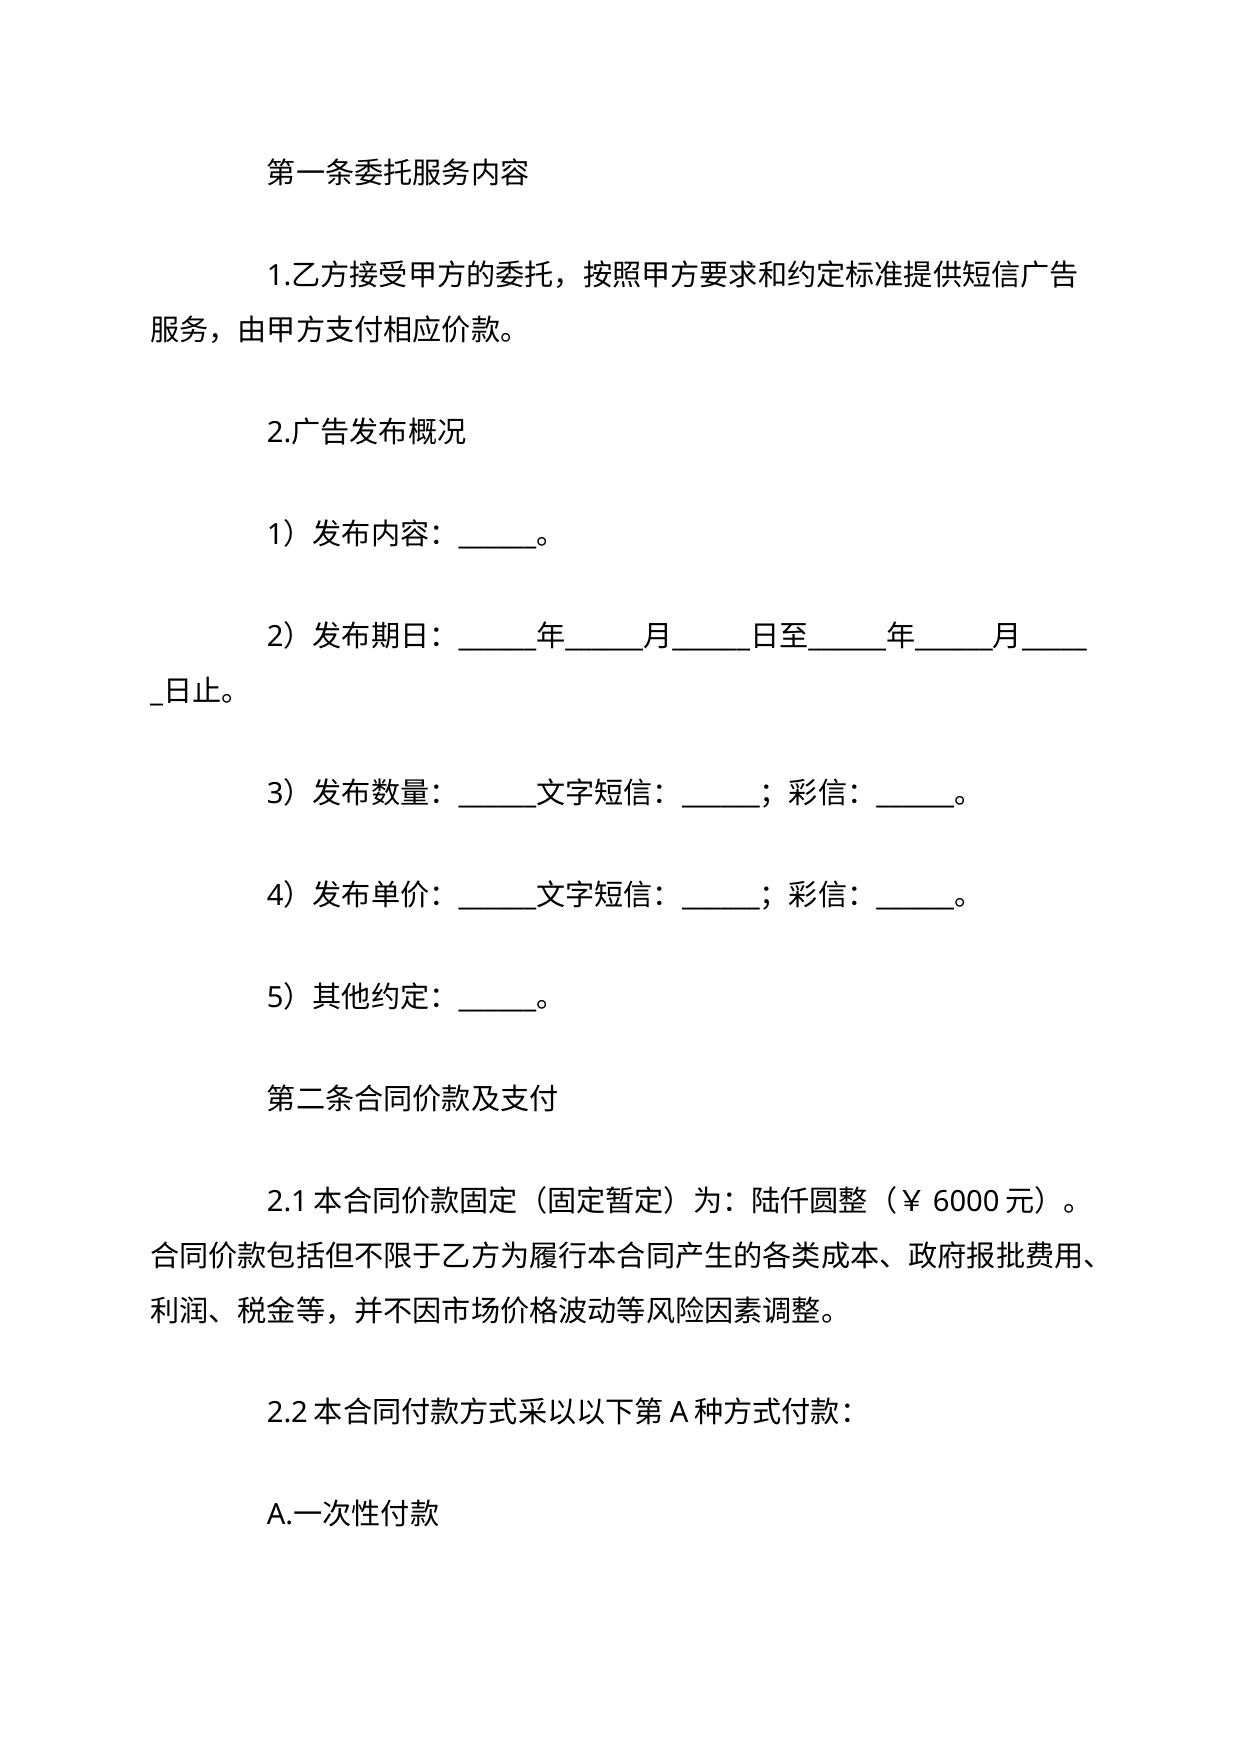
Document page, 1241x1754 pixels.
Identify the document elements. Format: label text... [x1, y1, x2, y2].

text 2）发布期日：______年______月______日至______年______月______日止。 [150, 612, 1090, 710]
text 1）发布内容：______。 [150, 511, 1090, 553]
text 2.1本合同价款固定（固定暂定）为：陆仟圆整（￥ 6000元）。合同价款包括但不限于乙方为履行本合同产生的各类成本、政府报批费用、利润、税金等，并不因市场价格波动等风险因素调整。 [150, 1177, 1090, 1329]
text 2.广告发布概况 [150, 408, 1090, 451]
text 4）发布单价：______文字短信：______；彩信：______。 [150, 871, 1090, 914]
text A.一次性付款 [150, 1491, 1090, 1533]
text 2.2本合同付款方式采以以下第A种方式付款： [150, 1389, 1090, 1431]
text 1.乙方接受甲方的委托，按照甲方要求和约定标准提供短信广告服务，由甲方支付相应价款。 [150, 252, 1090, 349]
text 5）其他约定：______。 [150, 973, 1090, 1016]
text 第一条委托服务内容 [150, 150, 1090, 192]
text 3）发布数量：______文字短信：______；彩信：______。 [150, 769, 1090, 812]
text 第二条合同价款及支付 [150, 1075, 1090, 1118]
